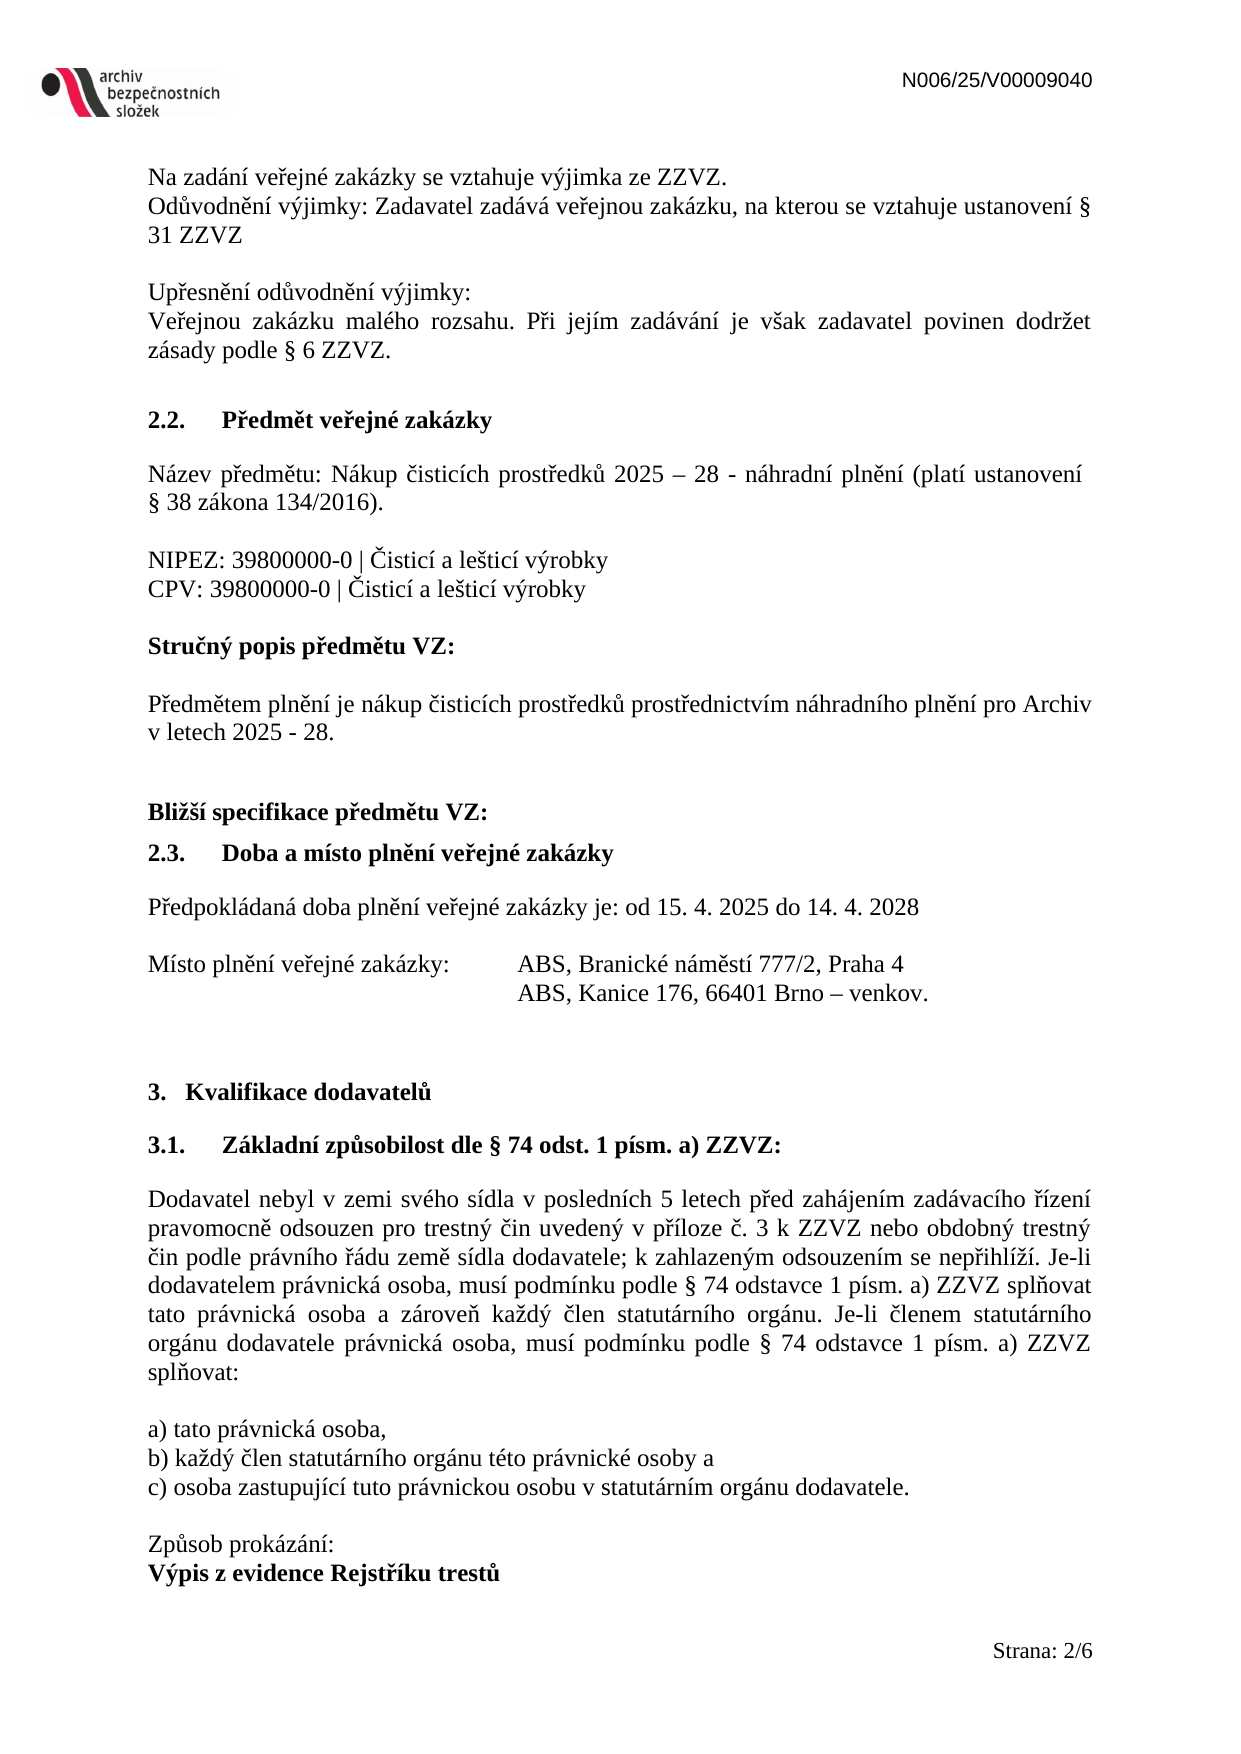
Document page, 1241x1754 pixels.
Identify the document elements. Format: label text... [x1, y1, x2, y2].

text Veřejnou zakázku malého rozsahu. Při jejím zadávání je však zadavatel povinen dodržet zásady podle § 6 ZZVZ. [148, 306, 1092, 364]
text Odůvodnění výjimky: Zadavatel zadává veřejnou zakázku, na kterou se vztahuje ustanovení § 31 ZZVZ [148, 191, 1092, 249]
text Způsob prokázání: [148, 1529, 1092, 1558]
subtitle 2.3. Doba a místo plnění veřejné zakázky [148, 838, 1092, 867]
text Na zadání veřejné zakázky se vztahuje výjimka ze ZZVZ. [148, 162, 1092, 191]
text b) každý člen statutárního orgánu této právnické osoby a [148, 1443, 1092, 1472]
subtitle 3.1. Základní způsobilost dle § 74 odst. 1 písm. a) ZZVZ: [148, 1130, 1092, 1159]
subtitle 2.2. Předmět veřejné zakázky [148, 405, 1092, 434]
text ABS, Kanice 176, 66401 Brno – venkov. [443, 978, 1092, 1007]
picture [25, 68, 237, 117]
text Název předmětu: Nákup čisticích prostředků 2025 – 28 - náhradní plnění (platí ustanovení § 38 zákona 134/2016). [148, 459, 1092, 516]
text a) tato právnická osoba, [148, 1385, 1092, 1443]
text Výpis z evidence Rejstříku trestů [148, 1558, 1092, 1587]
text Upřesnění odůvodnění výjimky: [148, 277, 1092, 306]
text Stručný popis předmětu VZ: [148, 631, 1092, 660]
text Předpokládaná doba plnění veřejné zakázky je: od 15. 4. 2025 do 14. 4. 2028 [148, 892, 1092, 920]
text Předmětem plnění je nákup čisticích prostředků prostřednictvím náhradního plnění pro Archiv v letech 2025 - 28. [148, 689, 1092, 746]
text Bližší specifikace předmětu VZ: [148, 797, 1092, 825]
text NIPEZ: 39800000-0 | Čisticí a lešticí výrobky [148, 545, 1092, 574]
text Dodavatel nebyl v zemi svého sídla v posledních 5 letech před zahájením zadávacího řízení pravomocně odsouzen pro trestný čin uvedený v příloze č. 3 k ZZVZ nebo obdobný trestný čin podle právního řádu země sídla dodavatele; k zahlazeným odsouzením se nepřihlíží. Je-li dodavatelem právnická osoba, musí podmínku podle § 74 odstavce 1 písm. a) ZZVZ splňovat tato právnická osoba a zároveň každý člen statutárního orgánu. Je-li členem statutárního orgánu dodavatele právnická osoba, musí podmínku podle § 74 odstavce 1 písm. a) ZZVZ splňovat: [148, 1184, 1092, 1385]
text c) osoba zastupující tuto právnickou osobu v statutárním orgánu dodavatele. [148, 1472, 1092, 1500]
list Kvalifikace dodavatelů [148, 1077, 1092, 1105]
text Místo plnění veřejné zakázky: ABS, Branické náměstí 777/2, Praha 4 [148, 949, 1092, 978]
text CPV: 39800000-0 | Čisticí a lešticí výrobky [148, 574, 1092, 602]
